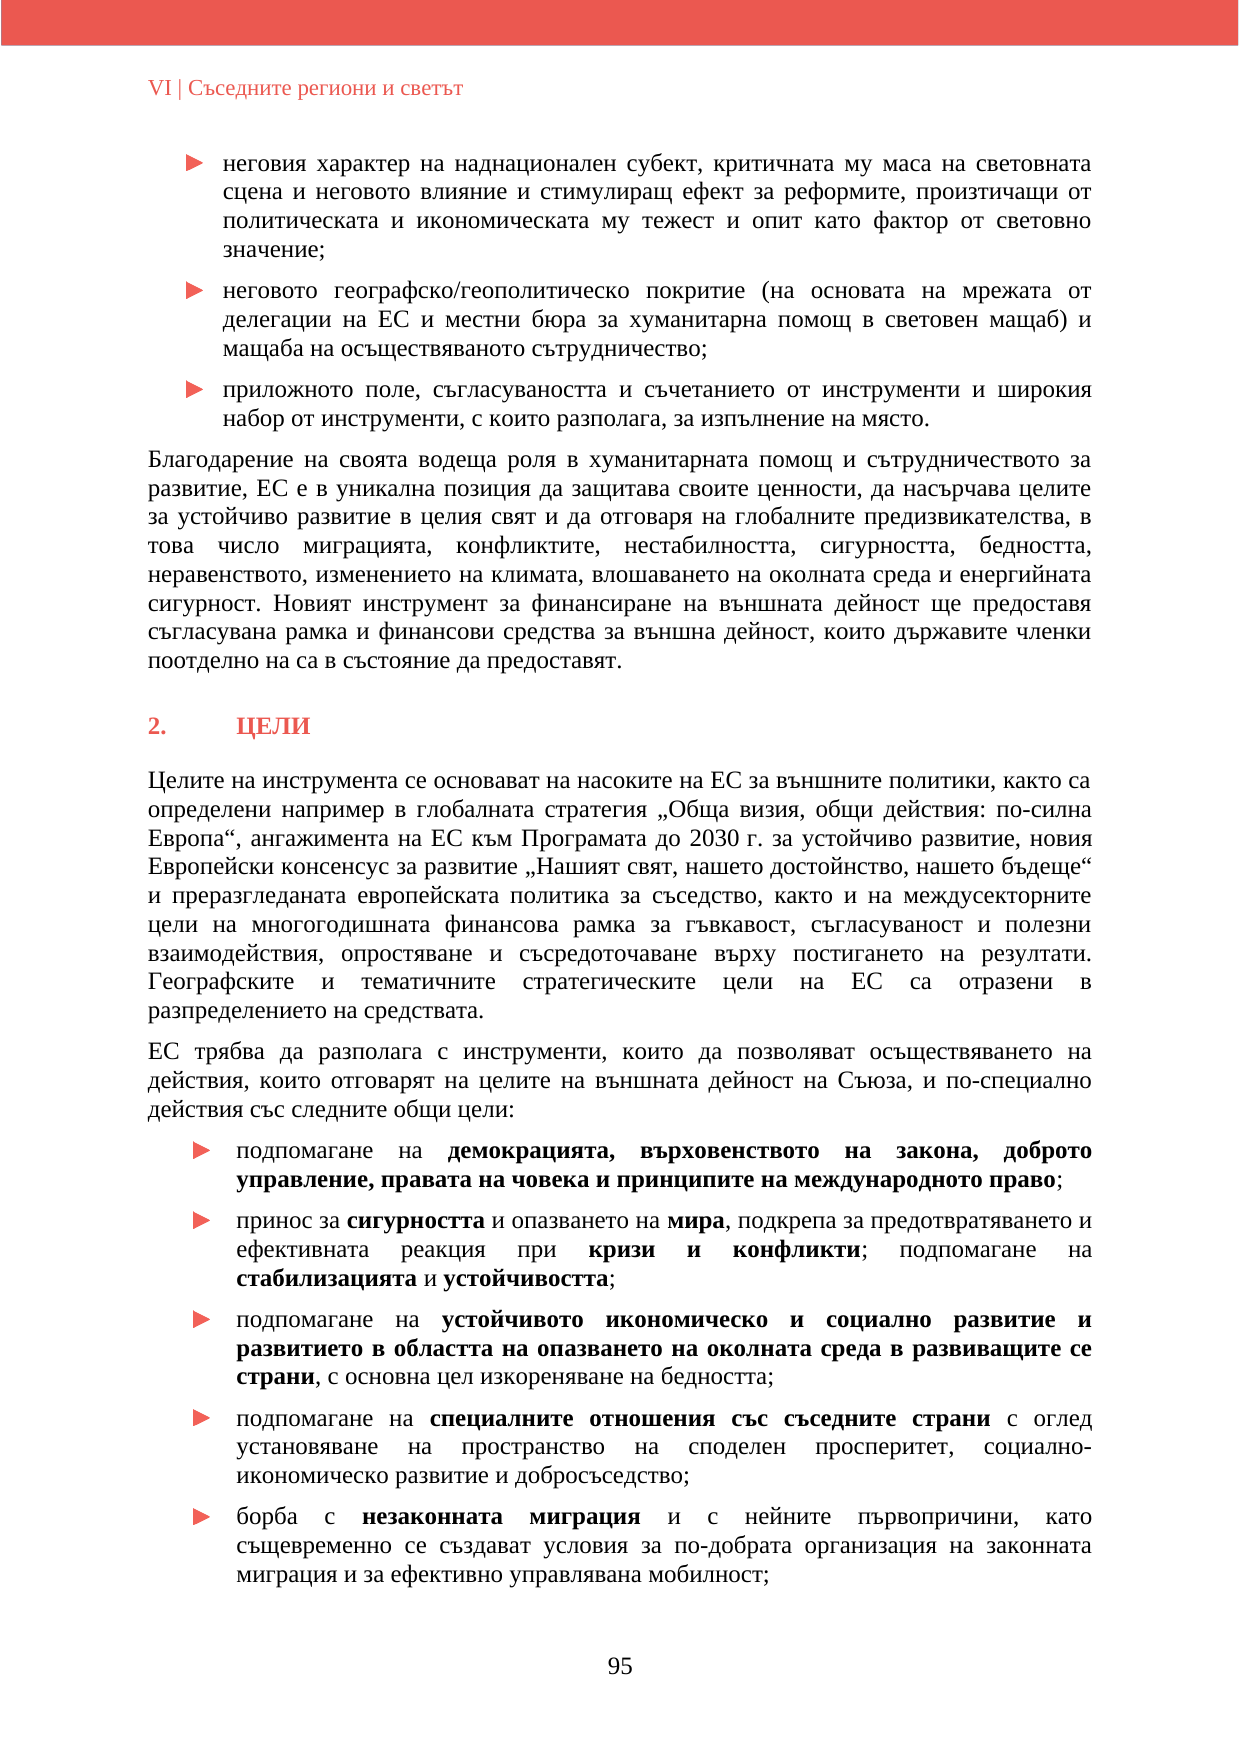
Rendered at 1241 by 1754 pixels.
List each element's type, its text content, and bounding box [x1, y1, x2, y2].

list неговия характер на наднационален субект, критичната му маса на световната сцена и неговото влияние и стимулиращ ефект за реформите, произтичащи от политическата и икономическата му тежест и опит като фактор от световно значение; [185, 148, 1093, 263]
picture [193, 1310, 210, 1328]
list подпомагане на устойчивото икономическо и социално развитие и развитието в областта на опазването на околната среда в развиващите се страни, с основна цел изкореняване на бедността; [192, 1304, 1093, 1390]
picture [193, 1508, 210, 1525]
list неговото географско/геополитическо покритие (на основата на мрежата от делегации на ЕС и местни бюра за хуманитарна помощ в световен мащаб) и мащаба на осъществяваното сътрудничество; [185, 275, 1093, 361]
text Благодарение на своята водеща роля в хуманитарната помощ и сътрудничеството за развитие, ЕС е в уникална позиция да защитава своите ценности, да насърчава целите за устойчиво развитие в целия свят и да отговаря на глобалните предизвикателства, в това число миграцията, конфликтите, нестабилността, сигурността, бедността, неравенството, изменението на климата, влошаването на околната среда и енергийната сигурност. Новият инструмент за финансиране на външната дейност ще предоставя съгласувана рамка и финансови средства за външна дейност, които държавите членки поотделно на са в състояние да предоставят. [148, 444, 1093, 674]
picture [186, 154, 203, 171]
list приложното поле, съгласуваността и съчетанието от инструменти и широкия набор от инструменти, с които разполага, за изпълнение на място. [185, 374, 1093, 431]
list ЦЕЛИ [148, 711, 1093, 740]
picture [186, 380, 203, 398]
list подпомагане на демокрацията, върховенството на закона, доброто управление, правата на човека и принципите на международното право; [192, 1135, 1093, 1193]
picture [193, 1409, 210, 1426]
list подпомагане на специалните отношения със съседните страни с оглед установяване на пространство на споделен просперитет, социално-икономическо развитие и добросъседство; [192, 1403, 1093, 1489]
text ЕС трябва да разполага с инструменти, които да позволяват осъществяването на действия, които отговарят на целите на външната дейност на Съюза, и по-специално действия със следните общи цели: [148, 1036, 1093, 1123]
text Целите на инструмента се основават на насоките на ЕС за външните политики, както са определени например в глобалната стратегия „Обща визия, общи действия: по-силна Европа“, ангажимента на ЕС към Програмата до 2030 г. за устойчиво развитие, новия Европейски консенсус за развитие „Нашият свят, нашето достойнство, нашето бъдеще“ и преразгледаната европейската политика за съседство, както и на междусекторните цели на многогодишната финансова рамка за гъвкавост, съгласуваност и полезни взаимодействия, опростяване и съсредоточаване върху постигането на резултати. Географските и тематичните стратегическите цели на ЕС са отразени в разпределението на средствата. [148, 765, 1093, 1024]
picture [193, 1211, 210, 1229]
list борба с незаконната миграция и с нейните първопричини, като същевременно се създават условия за по-добрата организация на законната миграция и за ефективно управлявана мобилност; [192, 1501, 1093, 1588]
list принос за сигурността и опазването на мира, подкрепа за предотвратяването и ефективната реакция при кризи и конфликти; подпомагане на стабилизацията и устойчивостта; [192, 1205, 1093, 1291]
picture [186, 281, 203, 299]
picture [193, 1141, 210, 1159]
